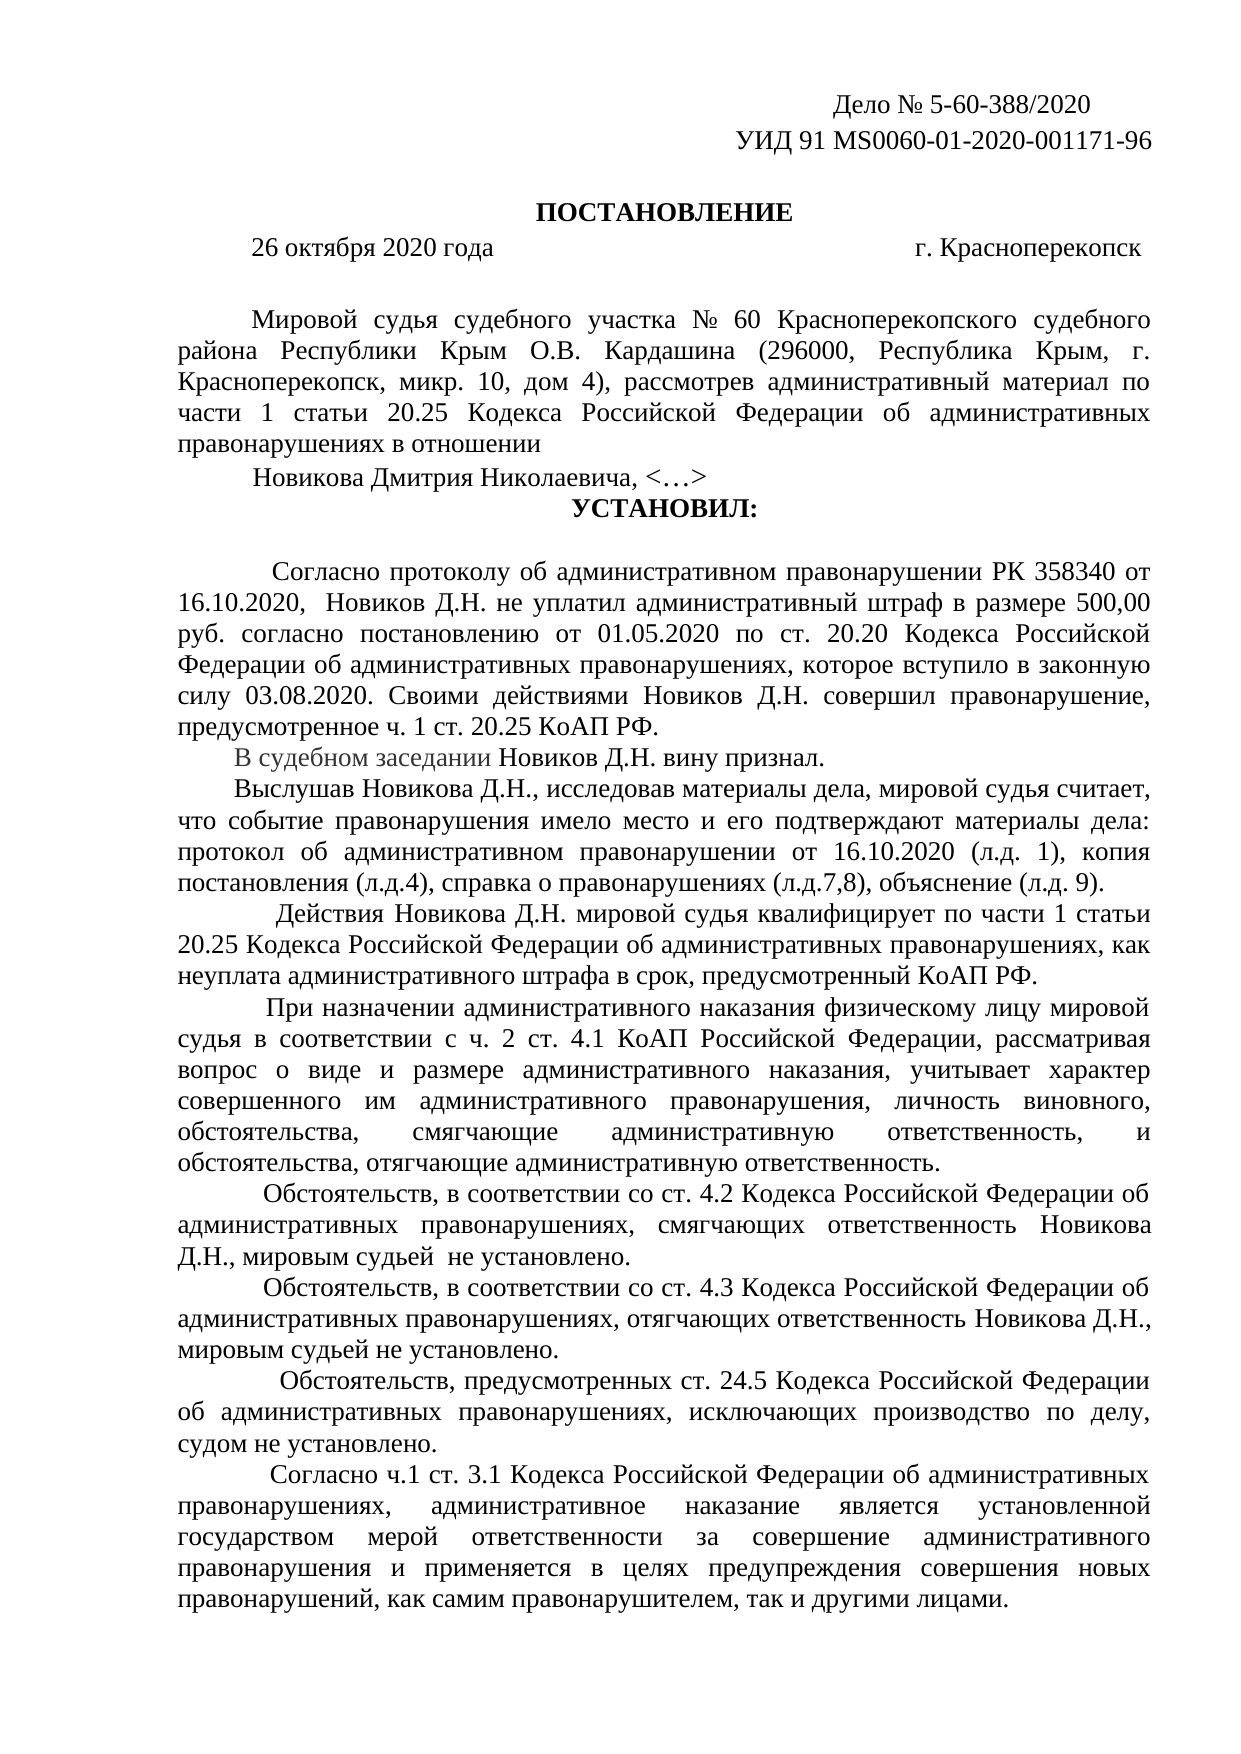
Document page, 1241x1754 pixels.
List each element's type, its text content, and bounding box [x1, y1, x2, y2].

text Обстоятельств, предусмотренных ст. 24.5 Кодекса Российской Федерации об административных правонарушениях, исключающих производство по делу, судом не установлено. [177, 1364, 1152, 1458]
text Согласно ч.1 ст. 3.1 Кодекса Российской Федерации об административных правонарушениях, административное наказание является установленной государством мерой ответственности за совершение административного правонарушения и применяется в целях предупреждения совершения новых правонарушений, как самим правонарушителем, так и другими лицами. [177, 1458, 1152, 1613]
text Мировой судья судебного участка № 60 Красноперекопского судебного района Республики Крым О.В. Кардашина (296000, Республика Крым, г. Красноперекопск, микр. 10, дом 4), рассмотрев административный материал по части 1 статьи 20.25 Кодекса Российской Федерации об административных правонарушениях в отношении [177, 303, 1152, 459]
text Обстоятельств, в соответствии со ст. 4.3 Кодекса Российской Федерации об административных правонарушениях, отягчающих ответственность Новикова Д.Н., мировым судьей не установлено. [177, 1271, 1152, 1364]
text Согласно протоколу об административном правонарушении РК 358340 от 16.10.2020, Новиков Д.Н. не уплатил административный штраф в размере 500,00 руб. согласно постановлению от 01.05.2020 по ст. 20.20 Кодекса Российской Федерации об административных правонарушениях, которое вступило в законную силу 03.08.2020. Своими действиями Новиков Д.Н. совершил правонарушение, предусмотренное ч. 1 ст. 20.25 КоАП РФ. [177, 554, 1152, 741]
text ПОСТАНОВЛЕНИЕ [177, 196, 1152, 227]
text Новикова Дмитрия Николаевича, <…> [177, 459, 1152, 492]
text При назначении административного наказания физическому лицу мировой судья в соответствии с ч. 2 ст. 4.1 КоАП Российской Федерации, рассматривая вопрос о виде и размере административного наказания, учитывает характер совершенного им административного правонарушения, личность виновного, обстоятельства, смягчающие административную ответственность, и обстоятельства, отягчающие административную ответственность. [177, 991, 1152, 1177]
text Дело № 5-60-388/2020 [177, 89, 1152, 120]
text 26 октября 2020 года г. Красноперекопск [177, 232, 1152, 263]
text УИД 91 MS0060-01-2020-001171-96 [177, 124, 1152, 156]
text В судебном заседании Новиков Д.Н. вину признал. [177, 741, 1152, 773]
text Действия Новикова Д.Н. мировой судья квалифицирует по части 1 статьи 20.25 Кодекса Российской Федерации об административных правонарушениях, как неуплата административного штрафа в срок, предусмотренный КоАП РФ. [177, 897, 1152, 991]
text Выслушав Новикова Д.Н., исследовав материалы дела, мировой судья считает, что событие правонарушения имело место и его подтверждают материалы дела: протокол об административном правонарушении от 16.10.2020 (л.д. 1), копия постановления (л.д.4), справка о правонарушениях (л.д.7,8), объяснение (л.д. 9). [177, 773, 1152, 897]
text Обстоятельств, в соответствии со ст. 4.2 Кодекса Российской Федерации об административных правонарушениях, смягчающих ответственность Новикова Д.Н., мировым судьей не установлено. [177, 1177, 1152, 1271]
text УСТАНОВИЛ: [177, 492, 1152, 523]
